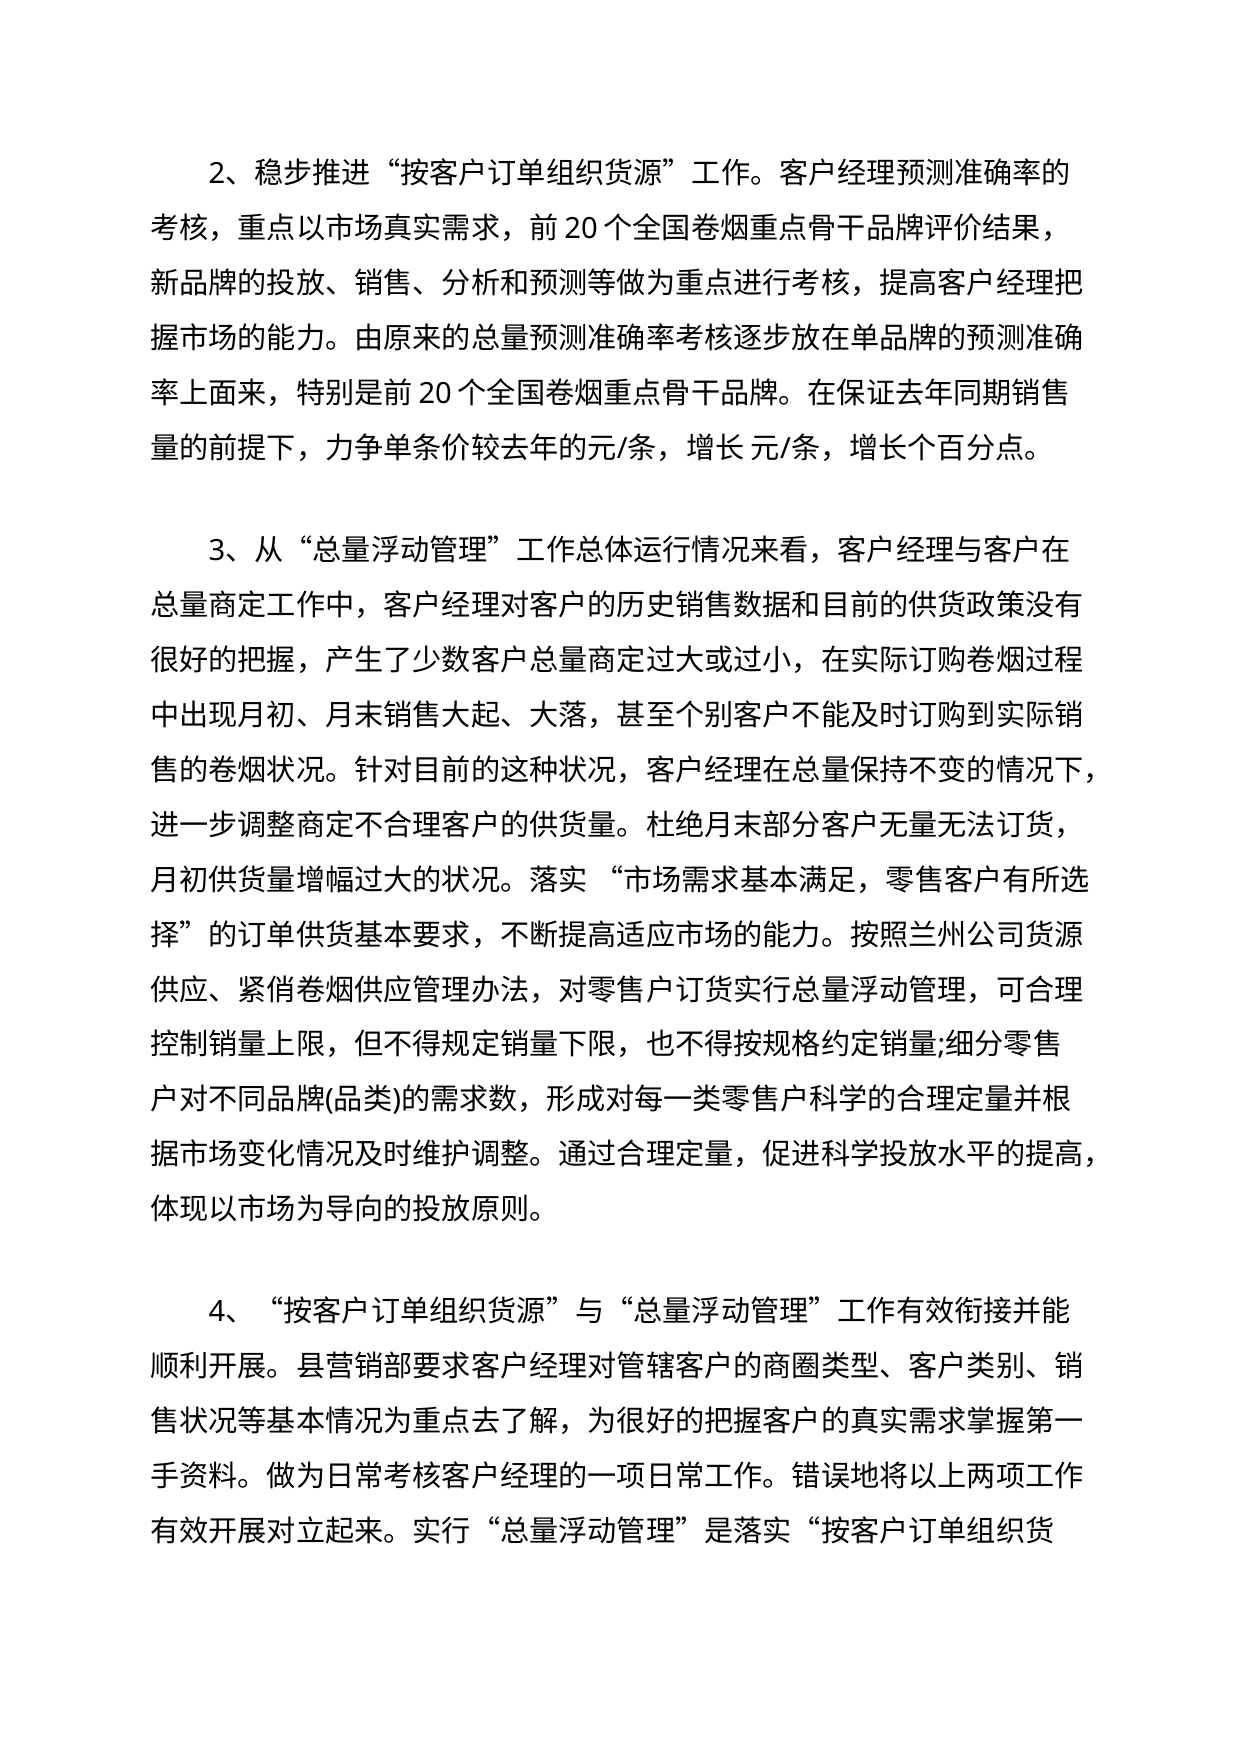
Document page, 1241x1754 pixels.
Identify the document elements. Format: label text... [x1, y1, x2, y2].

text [150, 1288, 1090, 1549]
text 2、稳步推进“按客户订单组织货源”工作。客户经理预测准确率的考核，重点以市场真实需求，前20个全国卷烟重点骨干品牌评价结果，新品牌的投放、销售、分析和预测等做为重点进行考核，提高客户经理把握市场的能力。由原来的总量预测准确率考核逐步放在单品牌的预测准确率上面来，特别是前20个全国卷烟重点骨干品牌。在保证去年同期销售量的前提下，力争单条价较去年的元/条，增长 元/条，增长个百分点。 [150, 150, 1090, 467]
text 3、从“总量浮动管理”工作总体运行情况来看，客户经理与客户在总量商定工作中，客户经理对客户的历史销售数据和目前的供货政策没有很好的把握，产生了少数客户总量商定过大或过小，在实际订购卷烟过程中出现月初、月末销售大起、大落，甚至个别客户不能及时订购到实际销售的卷烟状况。针对目前的这种状况，客户经理在总量保持不变的情况下，进一步调整商定不合理客户的供货量。杜绝月末部分客户无量无法订货，月初供货量增幅过大的状况。落实 “市场需求基本满足，零售客户有所选择”的订单供货基本要求，不断提高适应市场的能力。按照兰州公司货源供应、紧俏卷烟供应管理办法，对零售户订货实行总量浮动管理，可合理控制销量上限，但不得规定销量下限，也不得按规格约定销量;细分零售户对不同品牌(品类)的需求数，形成对每一类零售户科学的合理定量并根据市场变化情况及时维护调整。通过合理定量，促进科学投放水平的提高，体现以市场为导向的投放原则。 [150, 527, 1090, 1228]
